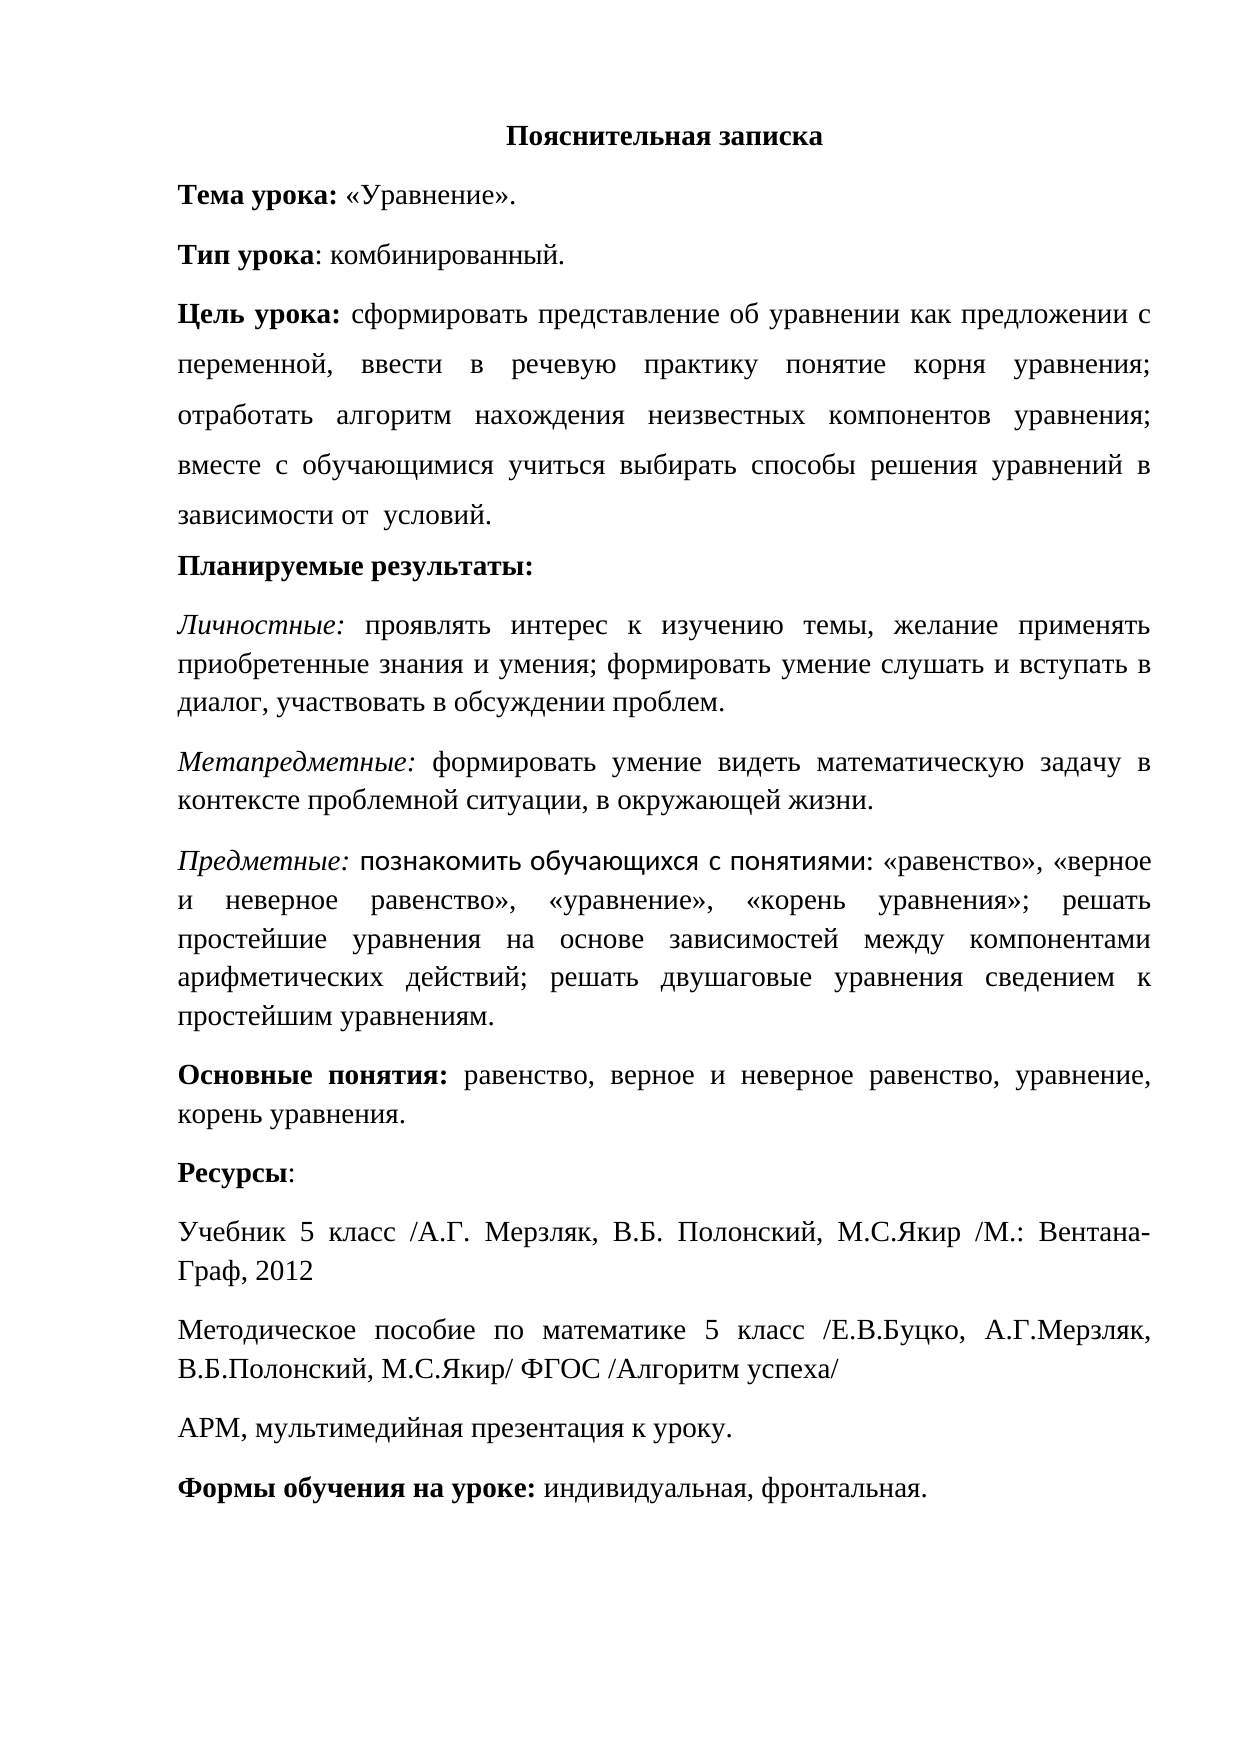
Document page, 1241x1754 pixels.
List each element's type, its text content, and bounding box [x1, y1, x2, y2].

text Личностные: проявлять интерес к изучению темы, желание применять приобретенные знания и умения; формировать умение слушать и вступать в диалог, участвовать в обсуждении проблем. [177, 607, 1152, 718]
text Планируемые результаты: [177, 548, 1152, 581]
text Метапредметные: формировать умение видеть математическую задачу в контексте проблемной ситуации, в окружающей жизни. [177, 744, 1152, 816]
text Ресурсы: [177, 1155, 1152, 1189]
text Формы обучения на уроке: индивидуальная, фронтальная. [177, 1470, 1152, 1503]
text Предметные: познакомить обучающихся с понятиями: «равенство», «верное и неверное равенство», «уравнение», «корень уравнения»; решать простейшие уравнения на основе зависимостей между компонентами арифметических действий; решать двушаговые уравнения сведением к простейшим уравнениям. [177, 842, 1152, 1031]
text АРМ, мультимедийная презентация к уроку. [177, 1410, 1152, 1444]
text Учебник 5 класс /А.Г. Мерзляк, В.Б. Полонский, М.С.Якир /М.: Вентана-Граф, 2012 [177, 1214, 1152, 1287]
text Основные понятия: равенство, верное и неверное равенство, уравнение, корень уравнения. [177, 1057, 1152, 1129]
text Методическое пособие по математике 5 класс /Е.В.Буцко, А.Г.Мерзляк, В.Б.Полонский, М.С.Якир/ ФГОС /Алгоритм успеха/ [177, 1312, 1152, 1384]
text Тип урока: комбинированный. [177, 237, 1152, 270]
text Пояснительная записка [177, 118, 1152, 152]
text Тема урока: «Уравнение». [177, 177, 1152, 211]
text Цель урока: сформировать представление об уравнении как предложении с переменной, ввести в речевую практику понятие корня уравнения; отработать алгоритм нахождения неизвестных компонентов уравнения; вместе с обучающимися учиться выбирать способы решения уравнений в зависимости от условий. [177, 296, 1152, 531]
